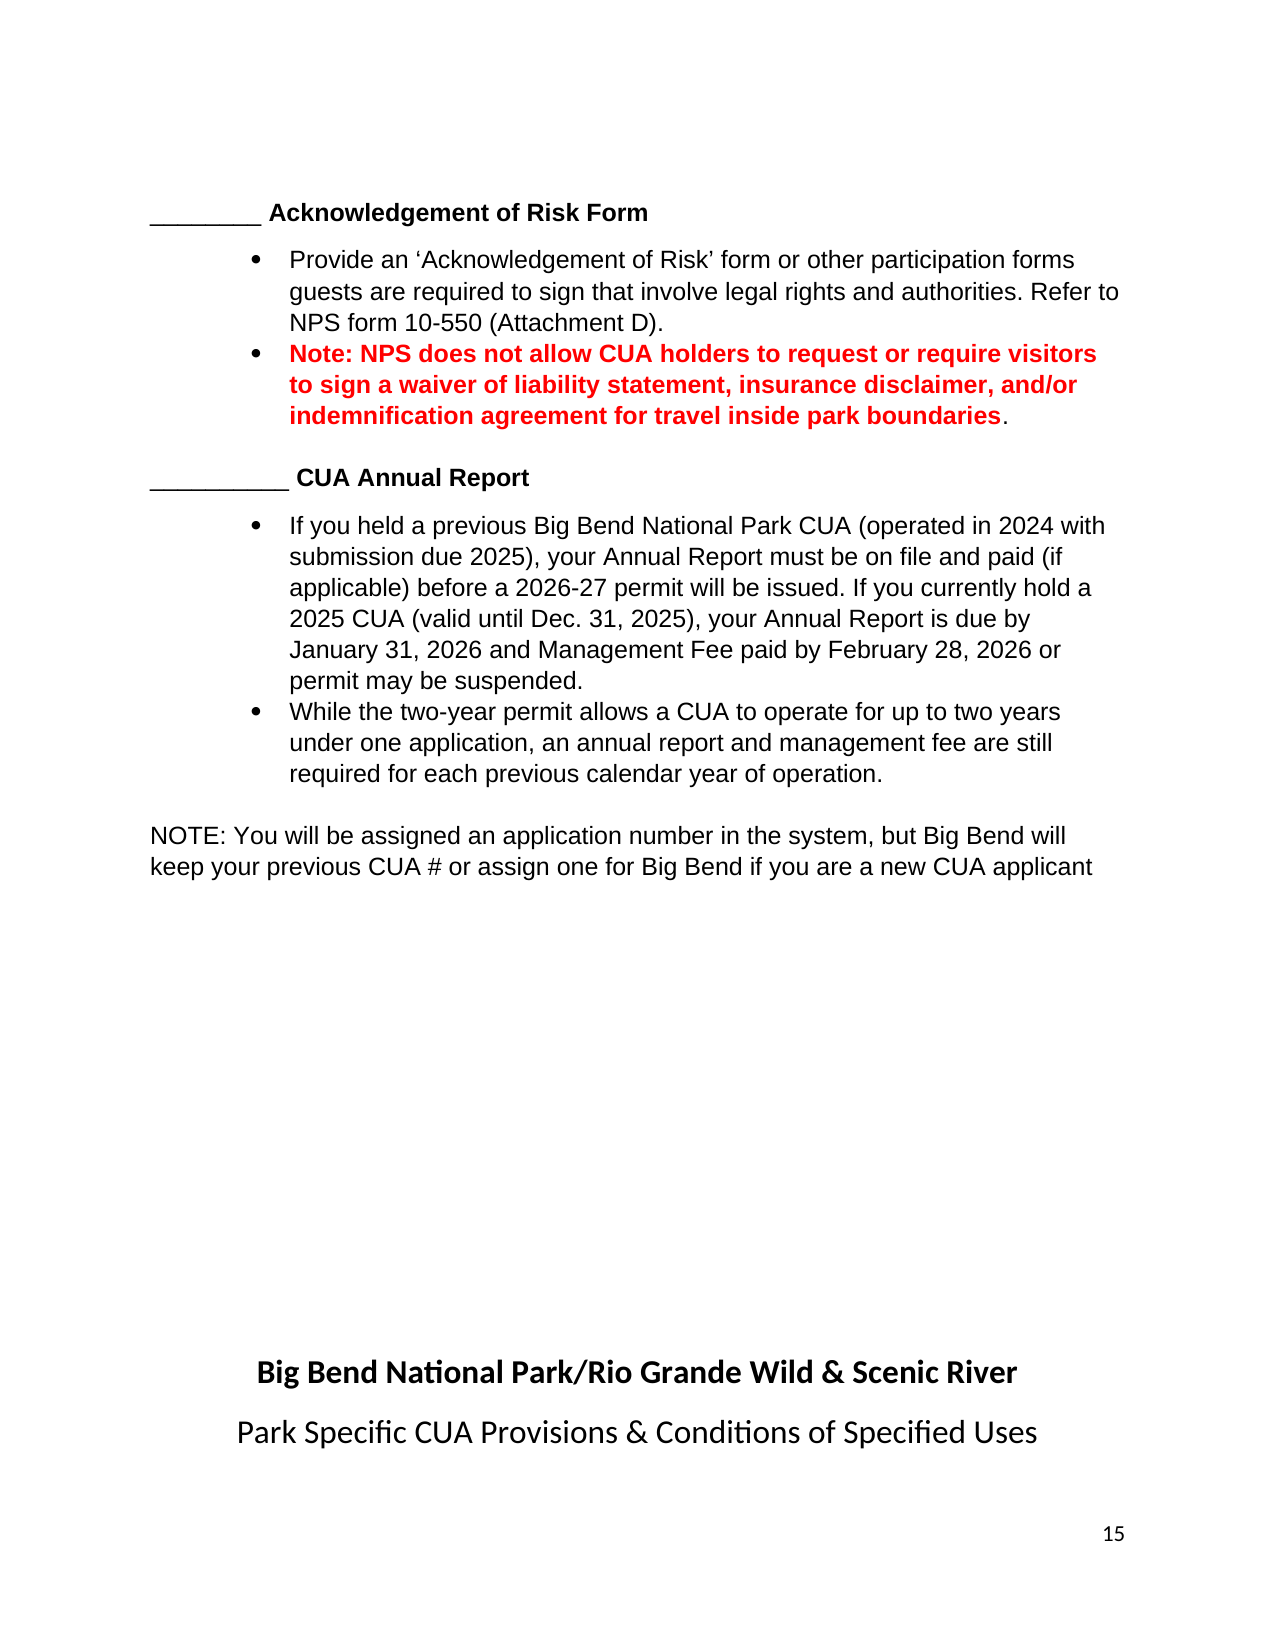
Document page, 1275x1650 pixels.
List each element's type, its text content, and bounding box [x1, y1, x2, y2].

text NOTE: You will be assigned an application number in the system, but Big Bend will keep your previous CUA # or assign one for Big Bend if you are a new CUA applicant [150, 821, 1125, 881]
list Provide an ‘Acknowledgement of Risk’ form or other participation forms guests are required to sign that involve legal rights and authorities. Refer to NPS form 10-550 (Attachment D). [252, 245, 1125, 336]
text __________ CUA Annual Report [150, 463, 1125, 492]
list While the two-year permit allows a CUA to operate for up to two years under one application, an annual report and management fee are still required for each previous calendar year of operation. [252, 697, 1125, 788]
text ________ Acknowledgement of Risk Form [150, 198, 1125, 226]
text Big Bend National Park/Rio Grande Wild & Scenic River [150, 1351, 1125, 1392]
list Note: NPS does not allow CUA holders to request or require visitors to sign a waiver of liability statement, insurance disclaimer, and/or indemnification agreement for travel inside park boundaries. [252, 339, 1125, 429]
list If you held a previous Big Bend National Park CUA (operated in 2024 with submission due 2025), your Annual Report must be on file and paid (if applicable) before a 2026-27 permit will be issued. If you currently hold a 2025 CUA (valid until Dec. 31, 2025), your Annual Report is due by January 31, 2026 and Management Fee paid by February 28, 2026 or permit may be suspended. [252, 511, 1125, 695]
text Park Specific CUA Provisions & Conditions of Specified Uses [150, 1411, 1125, 1452]
